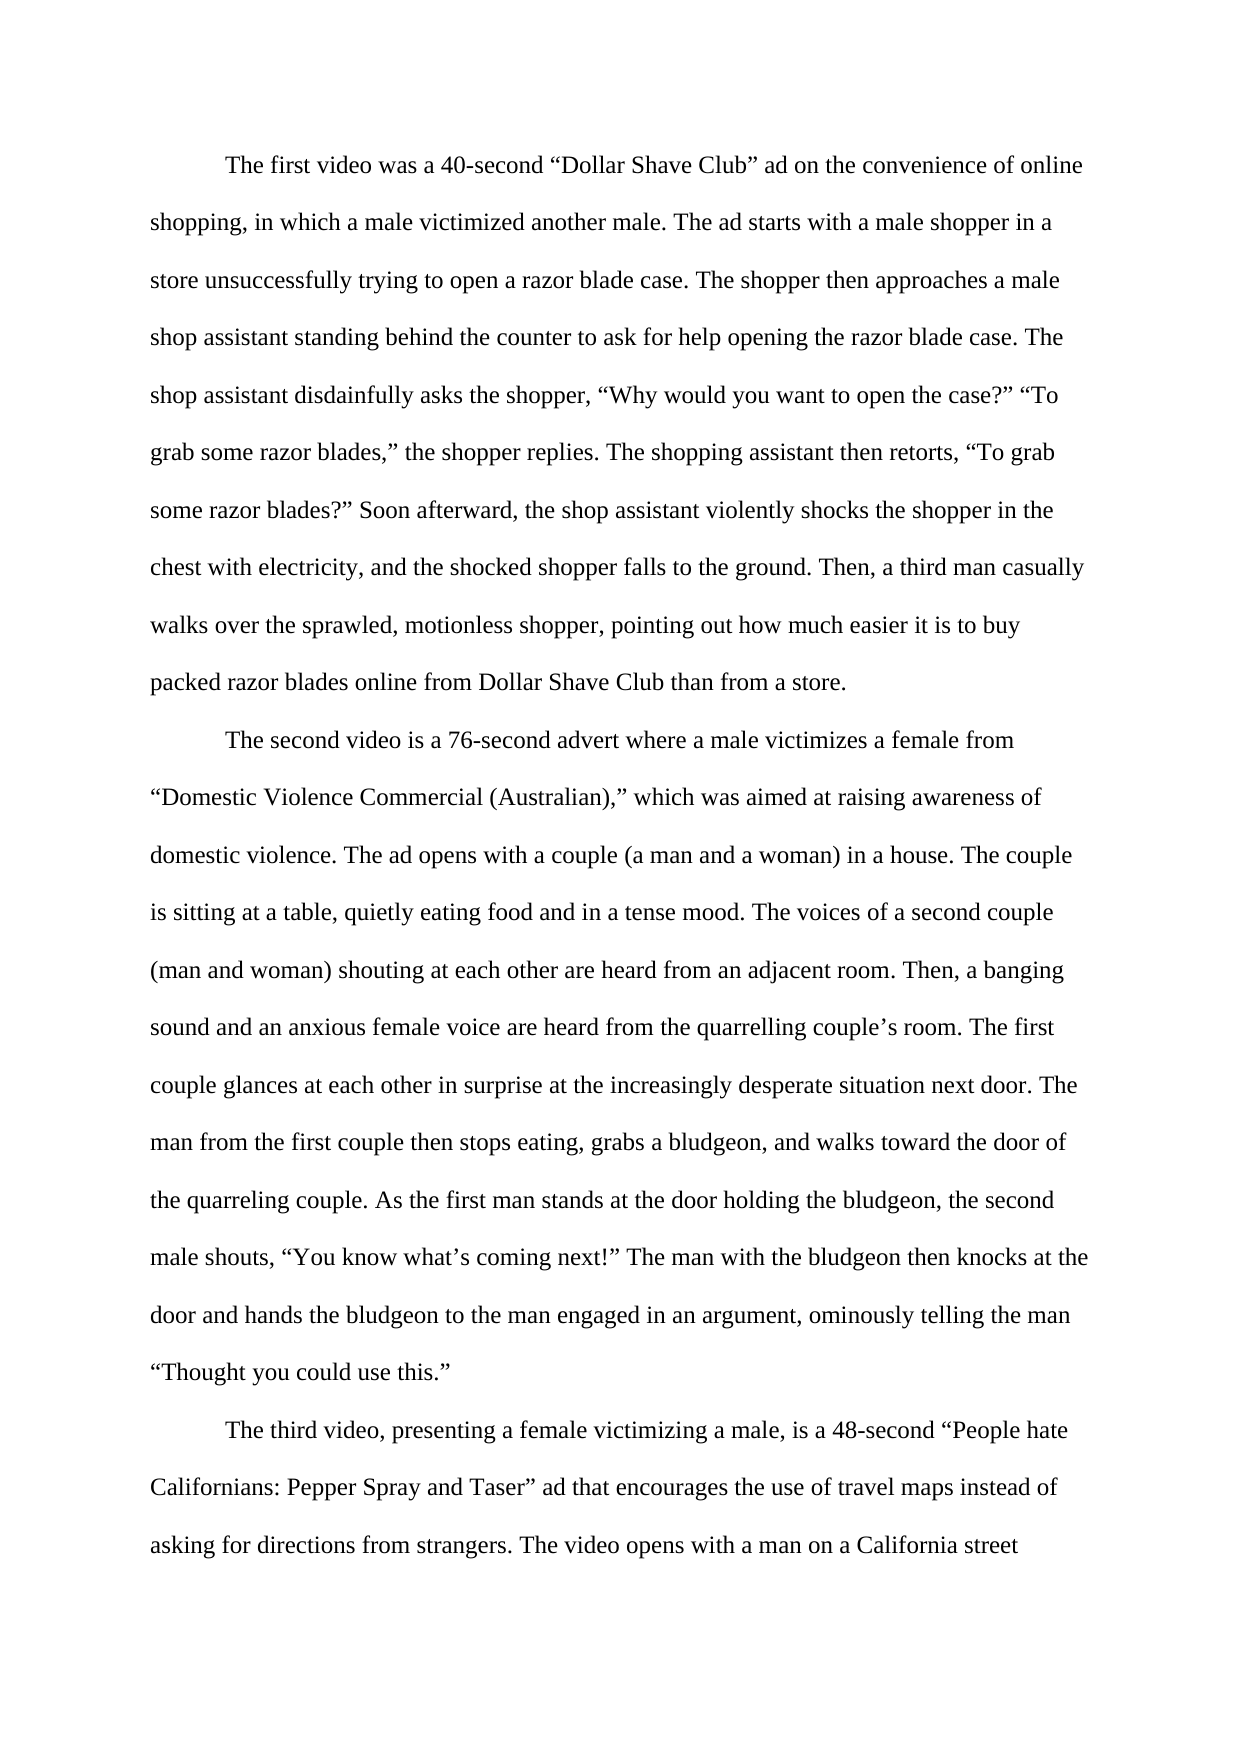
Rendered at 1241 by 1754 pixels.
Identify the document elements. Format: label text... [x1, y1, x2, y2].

text The first video was a 40-second “Dollar Shave Club” ad on the convenience of online shopping, in which a male victimized another male. The ad starts with a male shopper in a store unsuccessfully trying to open a razor blade case. The shopper then approaches a male shop assistant standing behind the counter to ask for help opening the razor blade case. The shop assistant disdainfully asks the shopper, “Why would you want to open the case?” “To grab some razor blades,” the shopper replies. The shopping assistant then retorts, “To grab some razor blades?” Soon afterward, the shop assistant violently shocks the shopper in the chest with electricity, and the shocked shopper falls to the ground. Then, a third man casually walks over the sprawled, motionless shopper, pointing out how much easier it is to buy packed razor blades online from Dollar Shave Club than from a store. [150, 150, 1090, 696]
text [150, 1415, 1090, 1559]
text The second video is a 76-second advert where a male victimizes a female from “Domestic Violence Commercial (Australian),” which was aimed at raising awareness of domestic violence. The ad opens with a couple (a man and a woman) in a house. The couple is sitting at a table, quietly eating food and in a tense mood. The voices of a second couple (man and woman) shouting at each other are heard from an adjacent room. Then, a banging sound and an anxious female voice are heard from the quarrelling couple’s room. The first couple glances at each other in surprise at the increasingly desperate situation next door. The man from the first couple then stops eating, grabs a bludgeon, and walks toward the door of the quarreling couple. As the first man stands at the door holding the bludgeon, the second male shouts, “You know what’s coming next!” The man with the bludgeon then knocks at the door and hands the bludgeon to the man engaged in an argument, ominously telling the man “Thought you could use this.” [150, 725, 1090, 1386]
